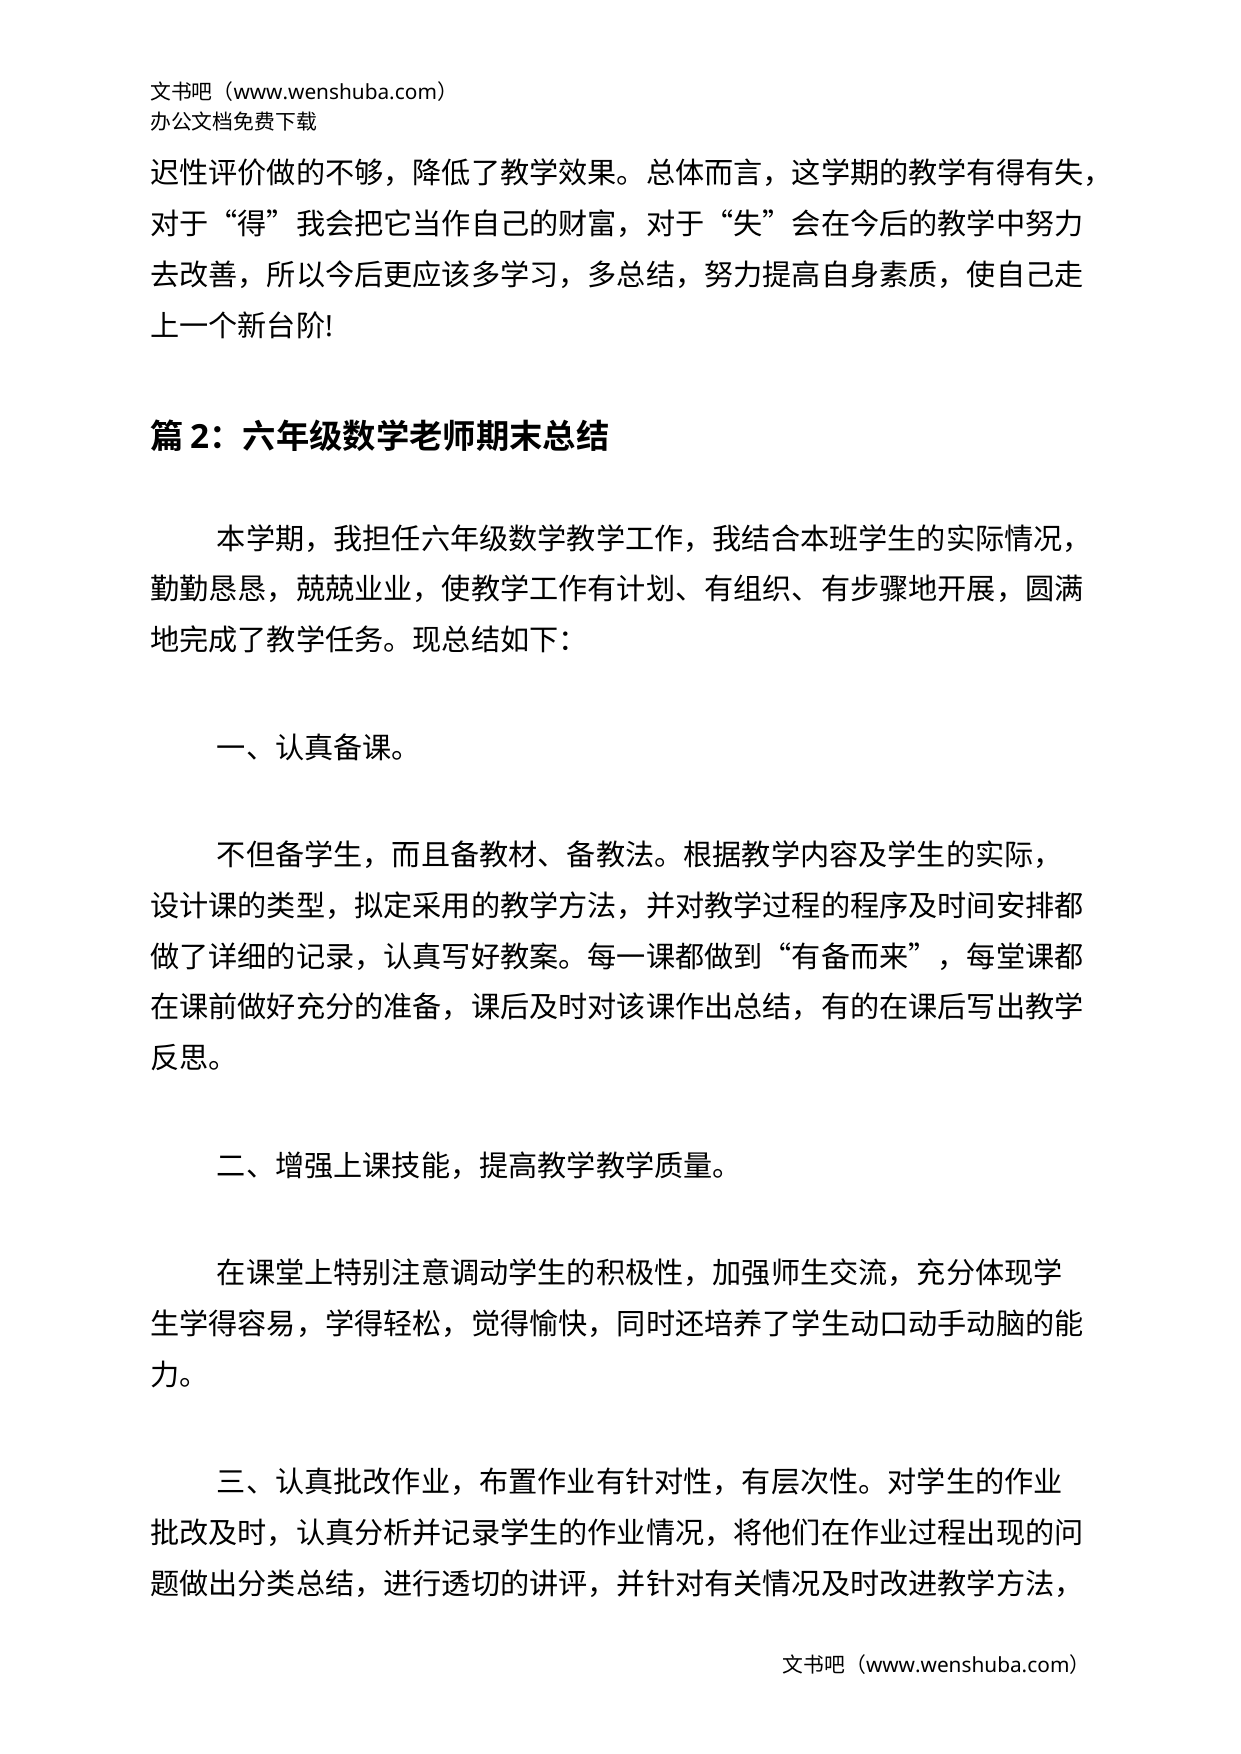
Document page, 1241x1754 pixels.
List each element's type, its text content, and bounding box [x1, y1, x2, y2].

text 不但备学生，而且备教材、备教法。根据教学内容及学生的实际，设计课的类型，拟定采用的教学方法，并对教学过程的程序及时间安排都做了详细的记录，认真写好教案。每一课都做到“有备而来”，每堂课都在课前做好充分的准备，课后及时对该课作出总结，有的在课后写出教学反思。 [150, 832, 1090, 1077]
text 一、认真备课。 [150, 724, 1090, 767]
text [150, 150, 1090, 344]
text 在课堂上特别注意调动学生的积极性，加强师生交流，充分体现学生学得容易，学得轻松，觉得愉快，同时还培养了学生动口动手动脑的能力。 [150, 1250, 1090, 1394]
text 二、增强上课技能，提高教学教学质量。 [150, 1142, 1090, 1185]
text 本学期，我担任六年级数学教学工作，我结合本班学生的实际情况，勤勤恳恳，兢兢业业，使教学工作有计划、有组织、有步骤地开展，圆满地完成了教学任务。现总结如下： [150, 515, 1090, 659]
text 篇2：六年级数学老师期末总结 [150, 410, 1090, 458]
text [150, 1459, 1090, 1603]
